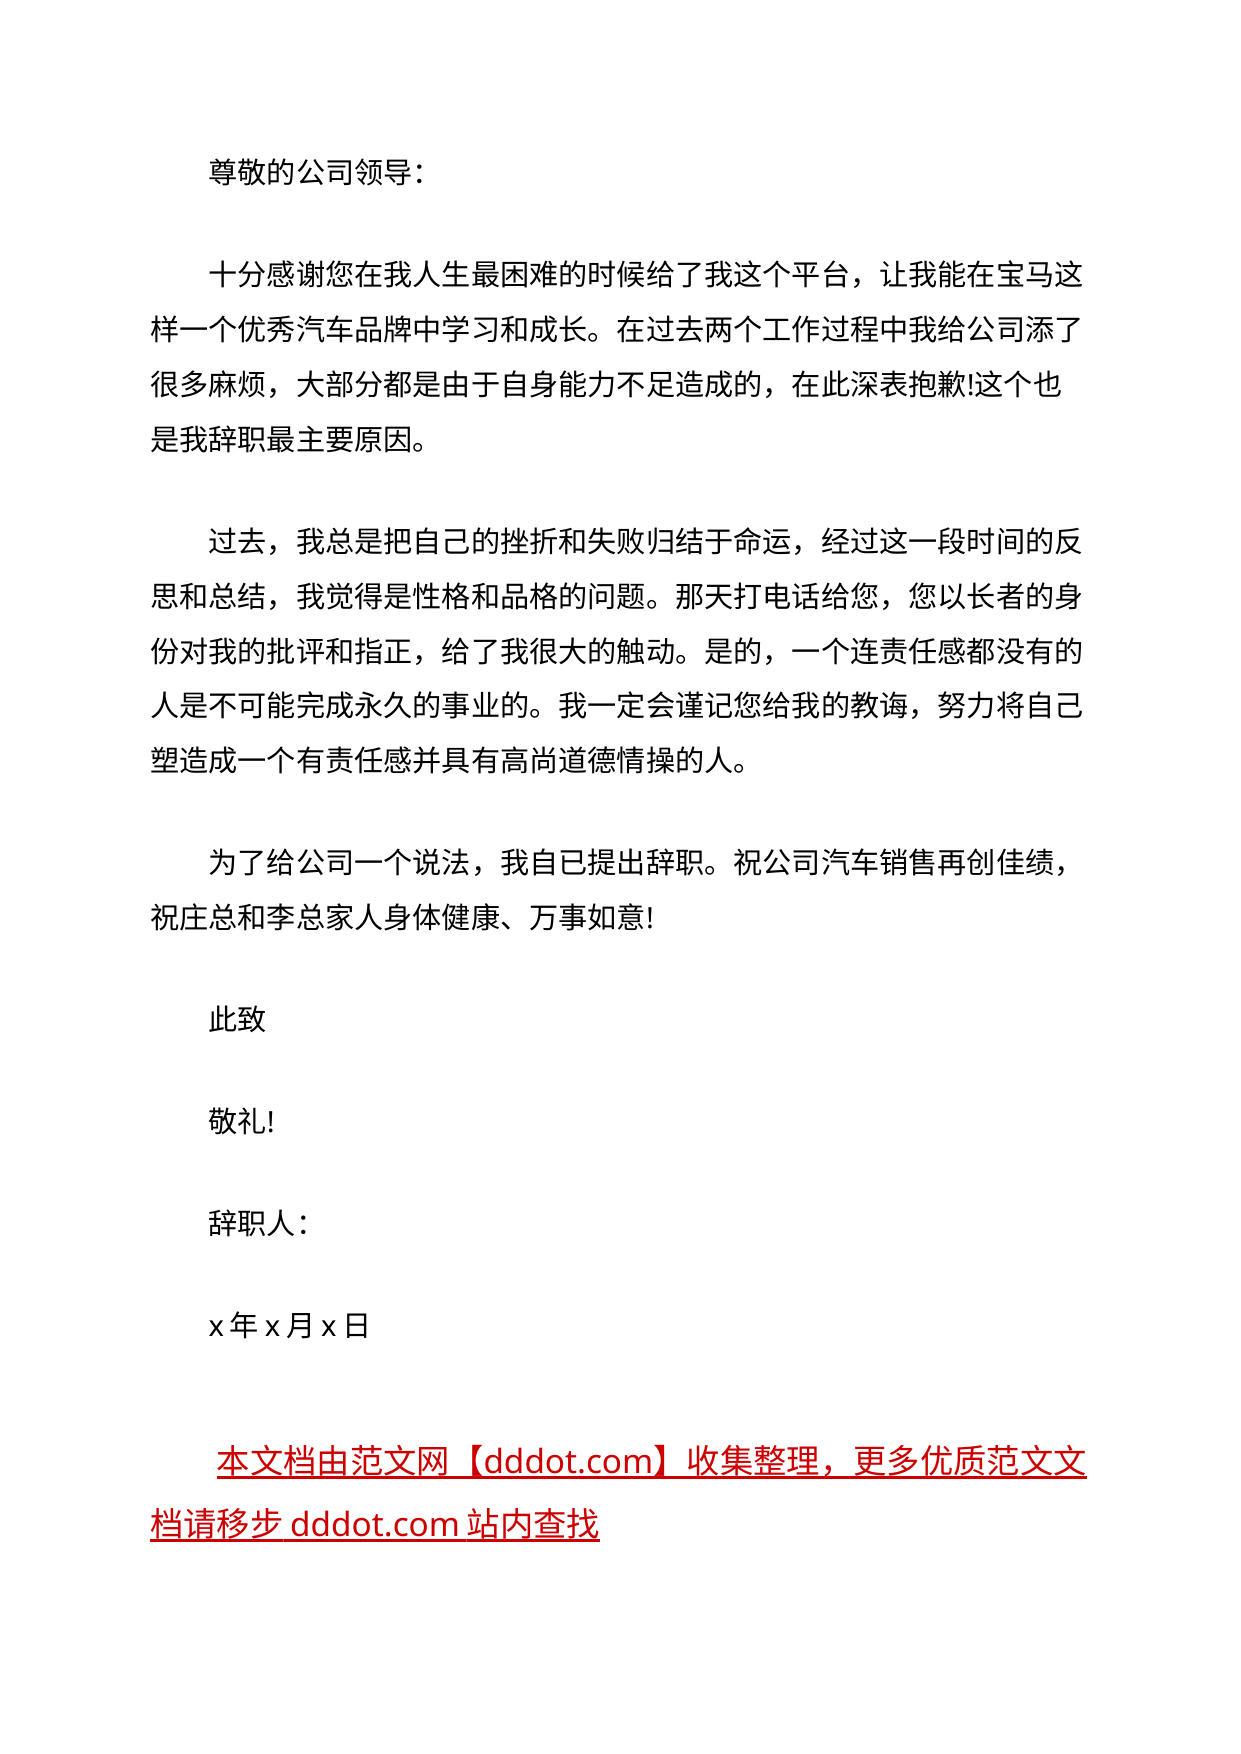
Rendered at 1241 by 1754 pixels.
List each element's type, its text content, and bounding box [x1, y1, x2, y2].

text 本文档由范文网【dddot.com】收集整理，更多优质范文文档请移步dddot.com站内查找 [150, 1435, 1090, 1547]
text x年x月x日 [150, 1302, 1090, 1344]
text 过去，我总是把自己的挫折和失败归结于命运，经过这一段时间的反思和总结，我觉得是性格和品格的问题。那天打电话给您，您以长者的身份对我的批评和指正，给了我很大的触动。是的，一个连责任感都没有的人是不可能完成永久的事业的。我一定会谨记您给我的教诲，努力将自己塑造成一个有责任感并具有高尚道德情操的人。 [150, 518, 1090, 780]
text 尊敬的公司领导： [150, 150, 1090, 192]
text 此致 [150, 997, 1090, 1039]
text 十分感谢您在我人生最困难的时候给了我这个平台，让我能在宝马这样一个优秀汽车品牌中学习和成长。在过去两个工作过程中我给公司添了很多麻烦，大部分都是由于自身能力不足造成的，在此深表抱歉!这个也是我辞职最主要原因。 [150, 252, 1090, 459]
text 为了给公司一个说法，我自已提出辞职。祝公司汽车销售再创佳绩，祝庄总和李总家人身体健康、万事如意! [150, 840, 1090, 937]
text 敬礼! [150, 1098, 1090, 1141]
text 辞职人： [150, 1200, 1090, 1243]
